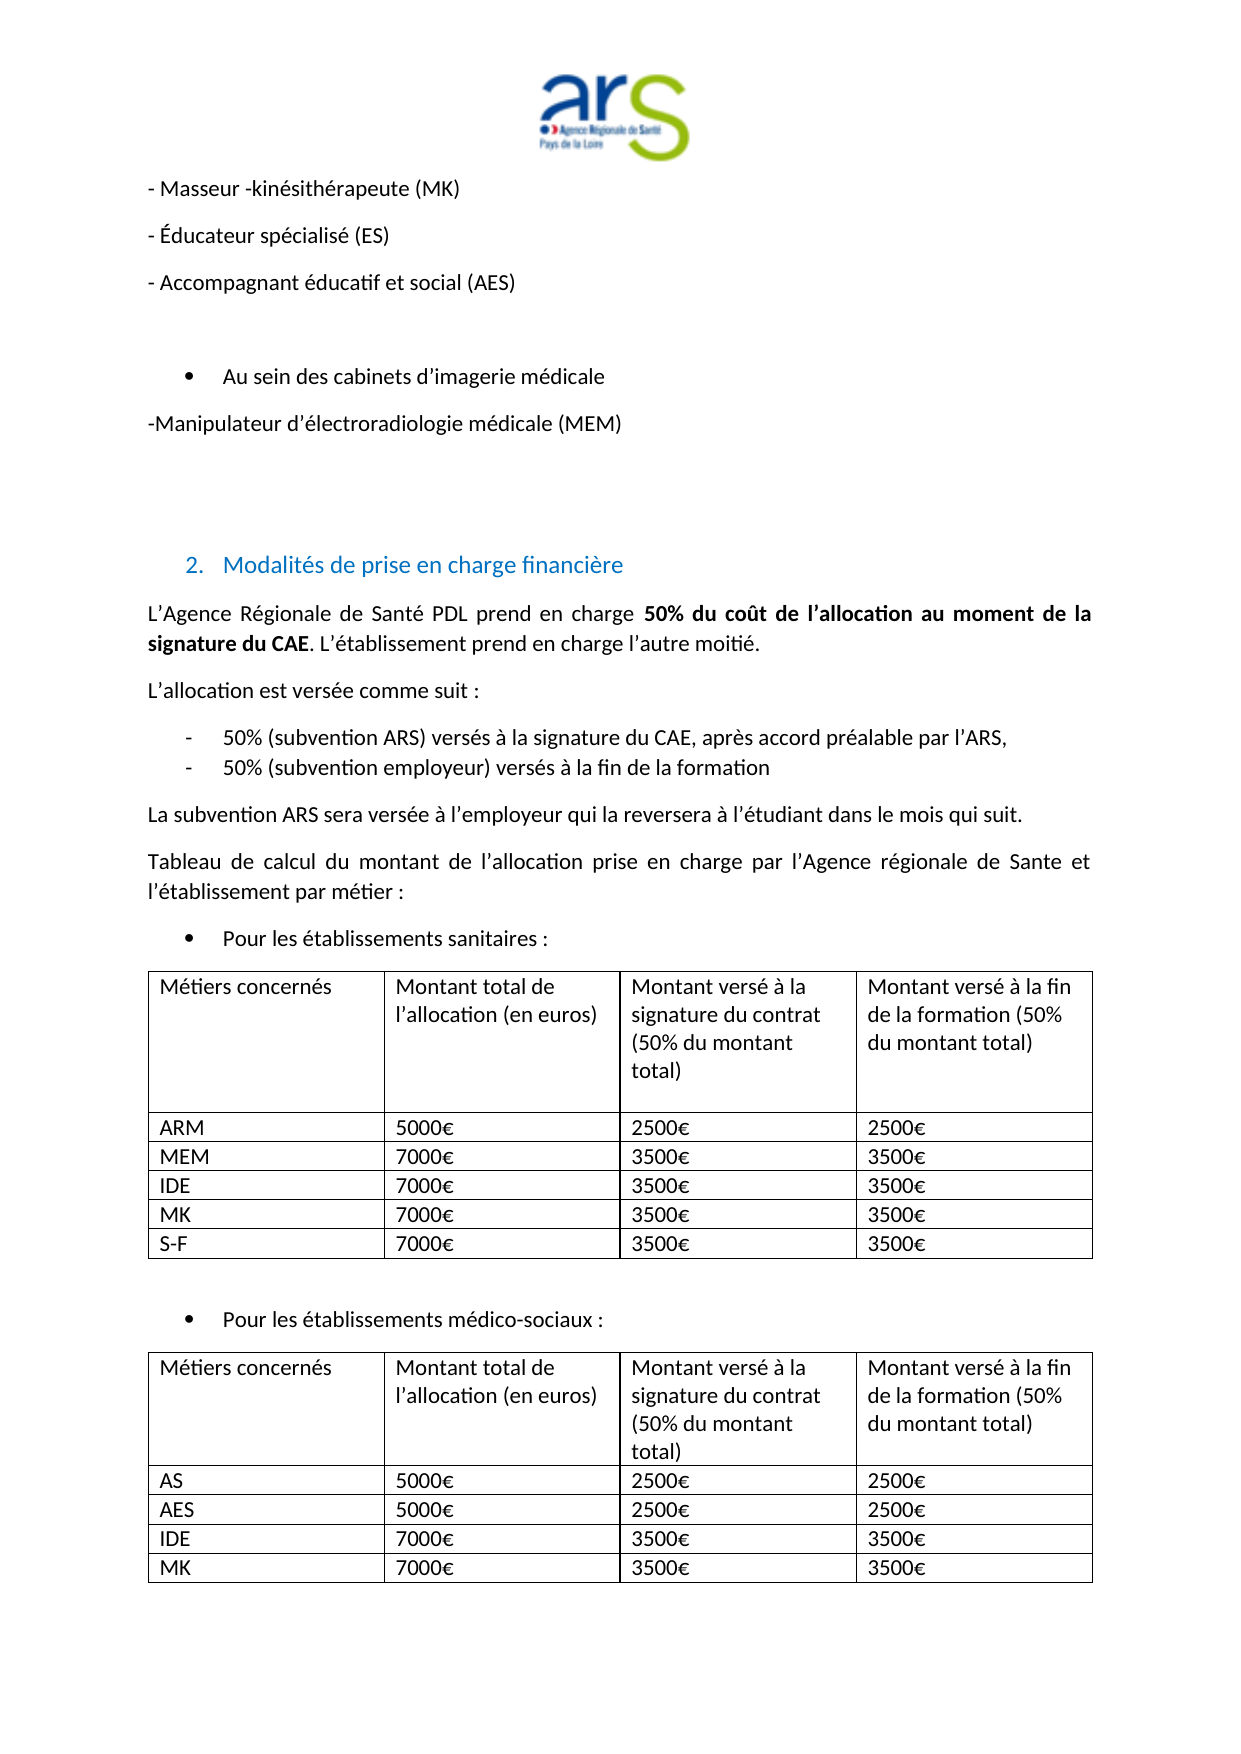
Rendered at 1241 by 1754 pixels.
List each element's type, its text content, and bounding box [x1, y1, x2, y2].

table_cell 3500€ [621, 1171, 856, 1199]
text -Manipulateur d’électroradiologie médicale (MEM) [148, 409, 1093, 437]
table_cell 2500€ [857, 1466, 1092, 1494]
table_cell 5000€ [385, 1113, 619, 1141]
table_cell 3500€ [857, 1554, 1092, 1582]
table_cell 3500€ [857, 1142, 1092, 1170]
table_cell IDE [149, 1171, 384, 1199]
table_cell S-F [149, 1229, 384, 1257]
text Tableau de calcul du montant de l’allocation prise en charge par l’Agence régionale de Sante et l’établissement par métier : [148, 847, 1093, 905]
picture [527, 73, 713, 175]
table_cell 2500€ [857, 1495, 1092, 1523]
table_cell 7000€ [385, 1525, 619, 1552]
table_cell 7000€ [385, 1200, 619, 1228]
table_cell 7000€ [385, 1142, 619, 1170]
table_header Montant versé à la fin de la formation (50% du montant total) [857, 1353, 1092, 1465]
list 50% (subvention ARS) versés à la signature du CAE, après accord préalable par l’ARS, [185, 723, 1093, 751]
text - Accompagnant éducatif et social (AES) [148, 268, 1093, 296]
table_header Montant total de l’allocation (en euros) [385, 972, 619, 1112]
table_header Montant versé à la fin de la formation (50% du montant total) [857, 972, 1092, 1112]
table_cell 3500€ [621, 1525, 856, 1552]
list Modalités de prise en charge financière [185, 549, 1093, 580]
table_cell 2500€ [621, 1113, 856, 1141]
table_cell 5000€ [385, 1495, 619, 1523]
table_cell MK [149, 1200, 384, 1228]
table_cell IDE [149, 1525, 384, 1552]
table_cell MK [149, 1554, 384, 1582]
table_header Métiers concernés [149, 972, 384, 1112]
table_cell 3500€ [621, 1554, 856, 1582]
table_cell 3500€ [621, 1200, 856, 1228]
table_cell 3500€ [857, 1525, 1092, 1552]
table_cell 5000€ [385, 1466, 619, 1494]
table_cell 3500€ [621, 1142, 856, 1170]
table_header Montant total de l’allocation (en euros) [385, 1353, 619, 1465]
text - Masseur -kinésithérapeute (MK) [148, 174, 1093, 202]
text L’Agence Régionale de Santé PDL prend en charge 50% du coût de l’allocation au moment de la signature du CAE. L’établissement prend en charge l’autre moitié. [148, 599, 1093, 657]
list 50% (subvention employeur) versés à la fin de la formation [185, 753, 1093, 781]
table_cell MEM [149, 1142, 384, 1170]
table_cell 3500€ [621, 1229, 856, 1257]
table_cell 7000€ [385, 1171, 619, 1199]
list Pour les établissements médico-sociaux : [185, 1305, 1093, 1333]
list Au sein des cabinets d’imagerie médicale [185, 362, 1093, 390]
table_cell 7000€ [385, 1229, 619, 1257]
table_cell 2500€ [621, 1495, 856, 1523]
table_cell 3500€ [857, 1229, 1092, 1257]
table_cell 2500€ [857, 1113, 1092, 1141]
table_header Métiers concernés [149, 1353, 384, 1465]
table_cell AS [149, 1466, 384, 1494]
text L’allocation est versée comme suit : [148, 676, 1093, 704]
text - Éducateur spécialisé (ES) [148, 221, 1093, 249]
table_cell 3500€ [857, 1200, 1092, 1228]
table_cell 3500€ [857, 1171, 1092, 1199]
table_header Montant versé à la signature du contrat (50% du montant total) [621, 1353, 856, 1465]
list Pour les établissements sanitaires : [185, 924, 1093, 952]
table_cell ARM [149, 1113, 384, 1141]
table_header Montant versé à la signature du contrat (50% du montant total) [621, 972, 856, 1112]
table_cell AES [149, 1495, 384, 1523]
table_cell 2500€ [621, 1466, 856, 1494]
text La subvention ARS sera versée à l’employeur qui la reversera à l’étudiant dans le mois qui suit. [148, 800, 1093, 828]
table_cell 7000€ [385, 1554, 619, 1582]
